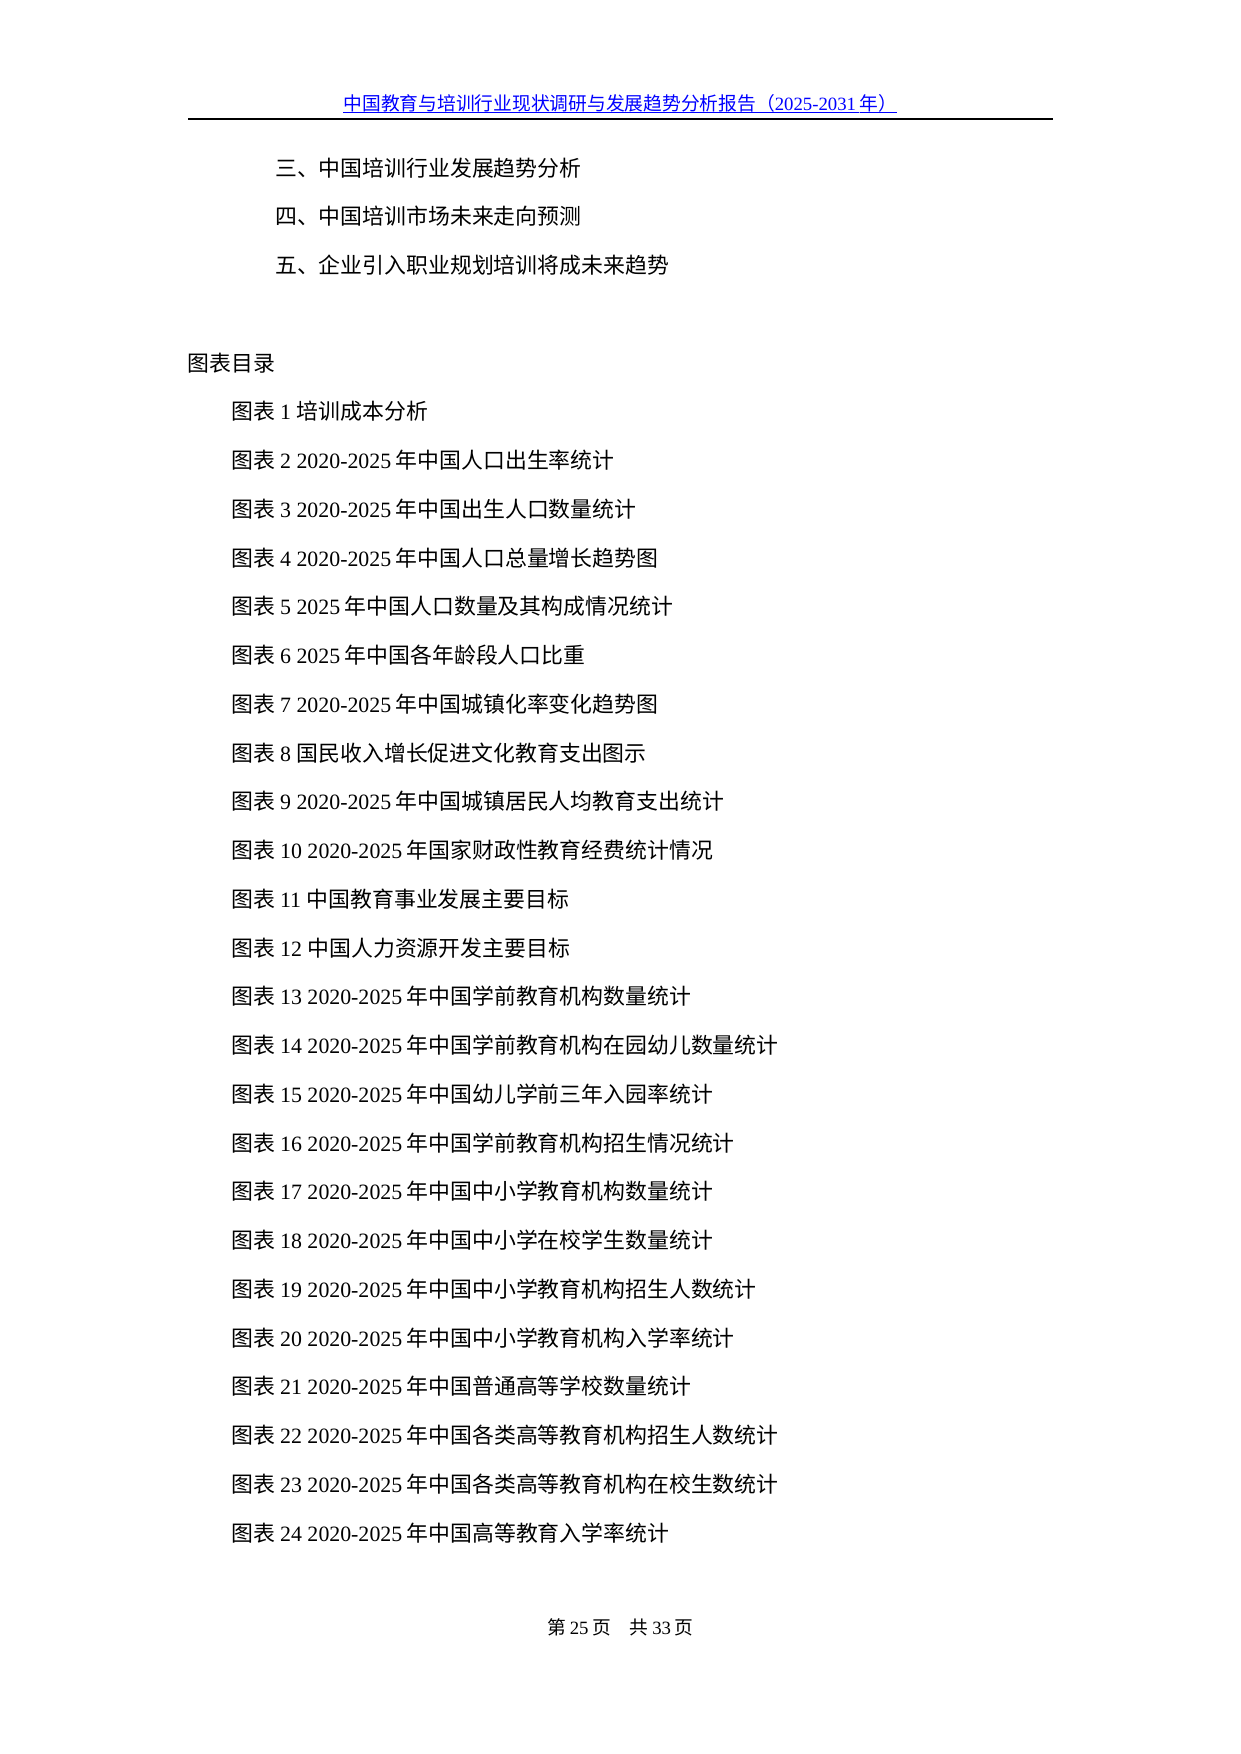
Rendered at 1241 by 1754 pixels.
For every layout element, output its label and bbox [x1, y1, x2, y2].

text [187, 150, 1053, 1548]
